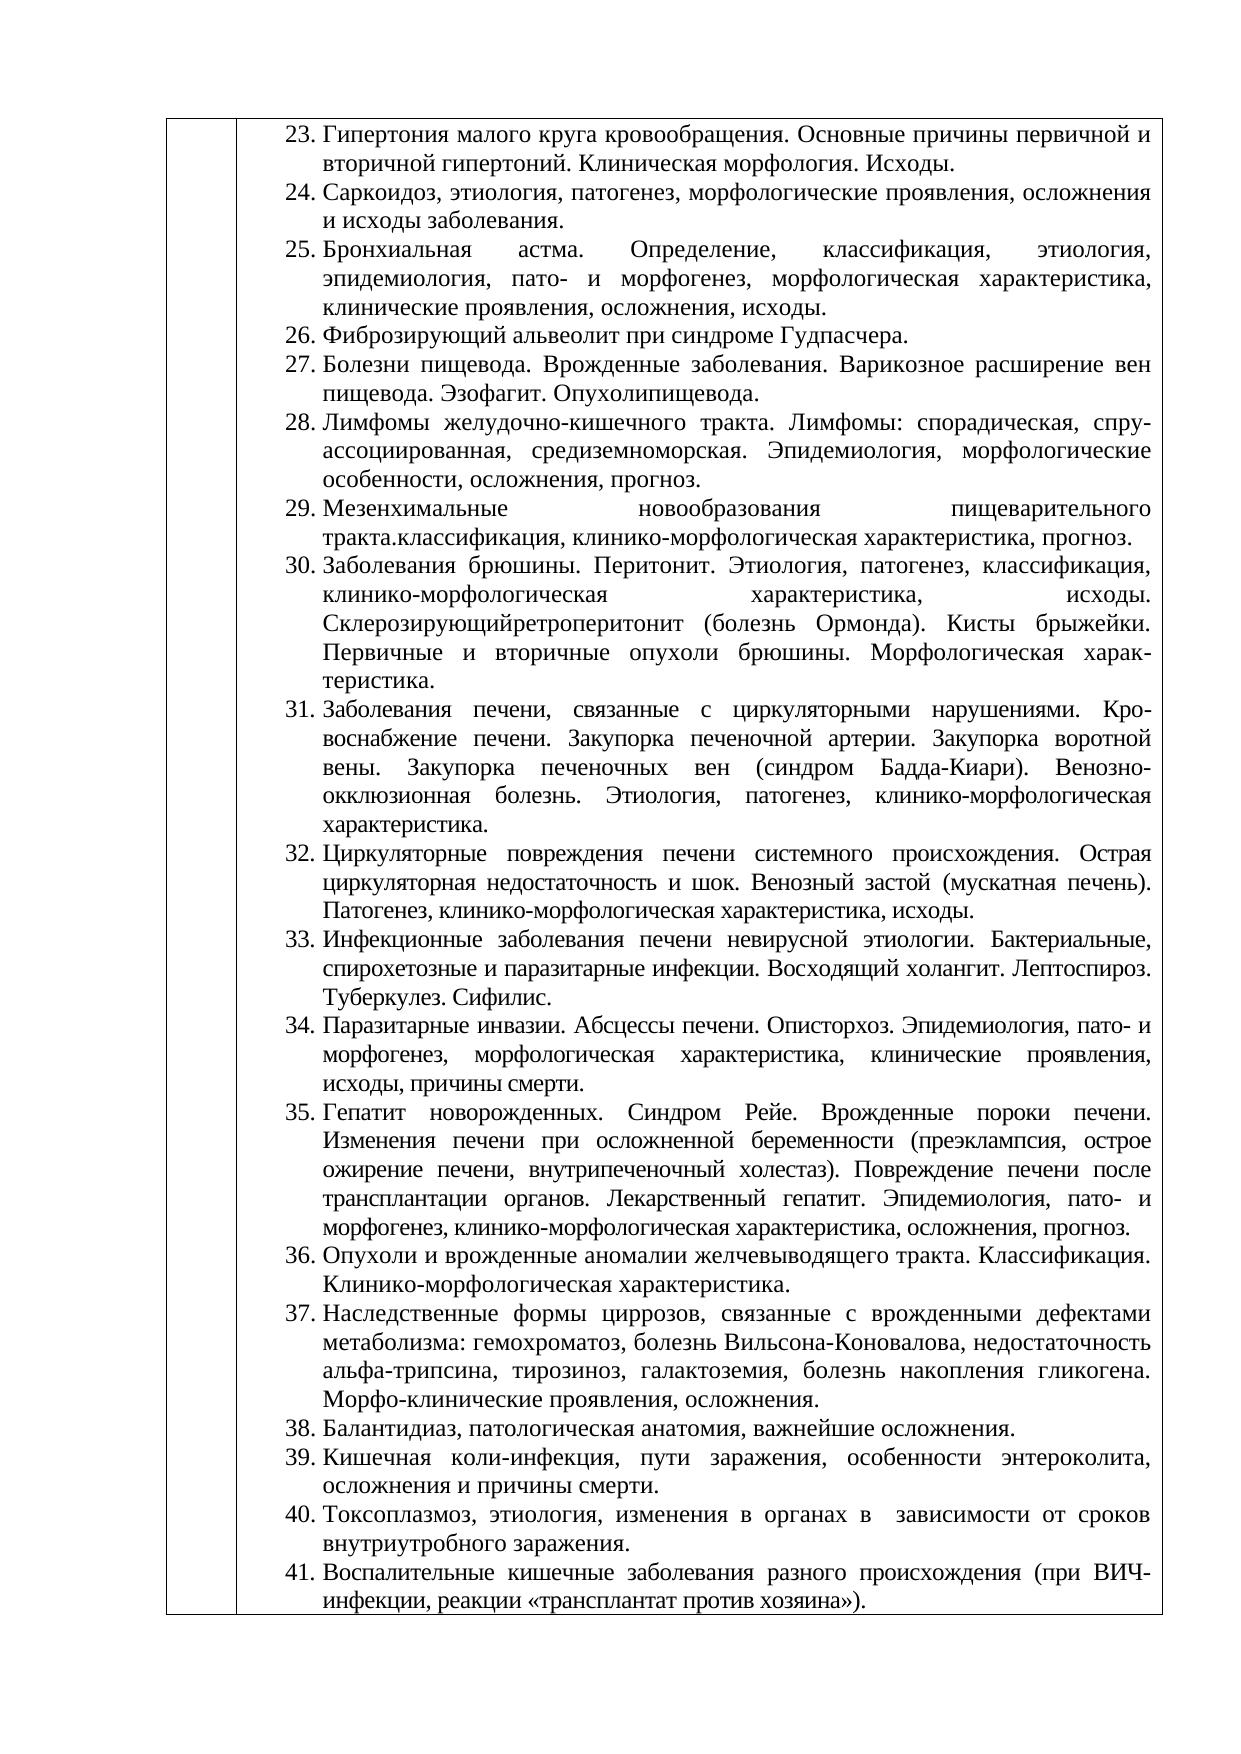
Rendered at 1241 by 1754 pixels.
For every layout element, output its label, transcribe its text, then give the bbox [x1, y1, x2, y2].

table_cell 4 [167, 119, 236, 1614]
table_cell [237, 119, 1162, 1614]
